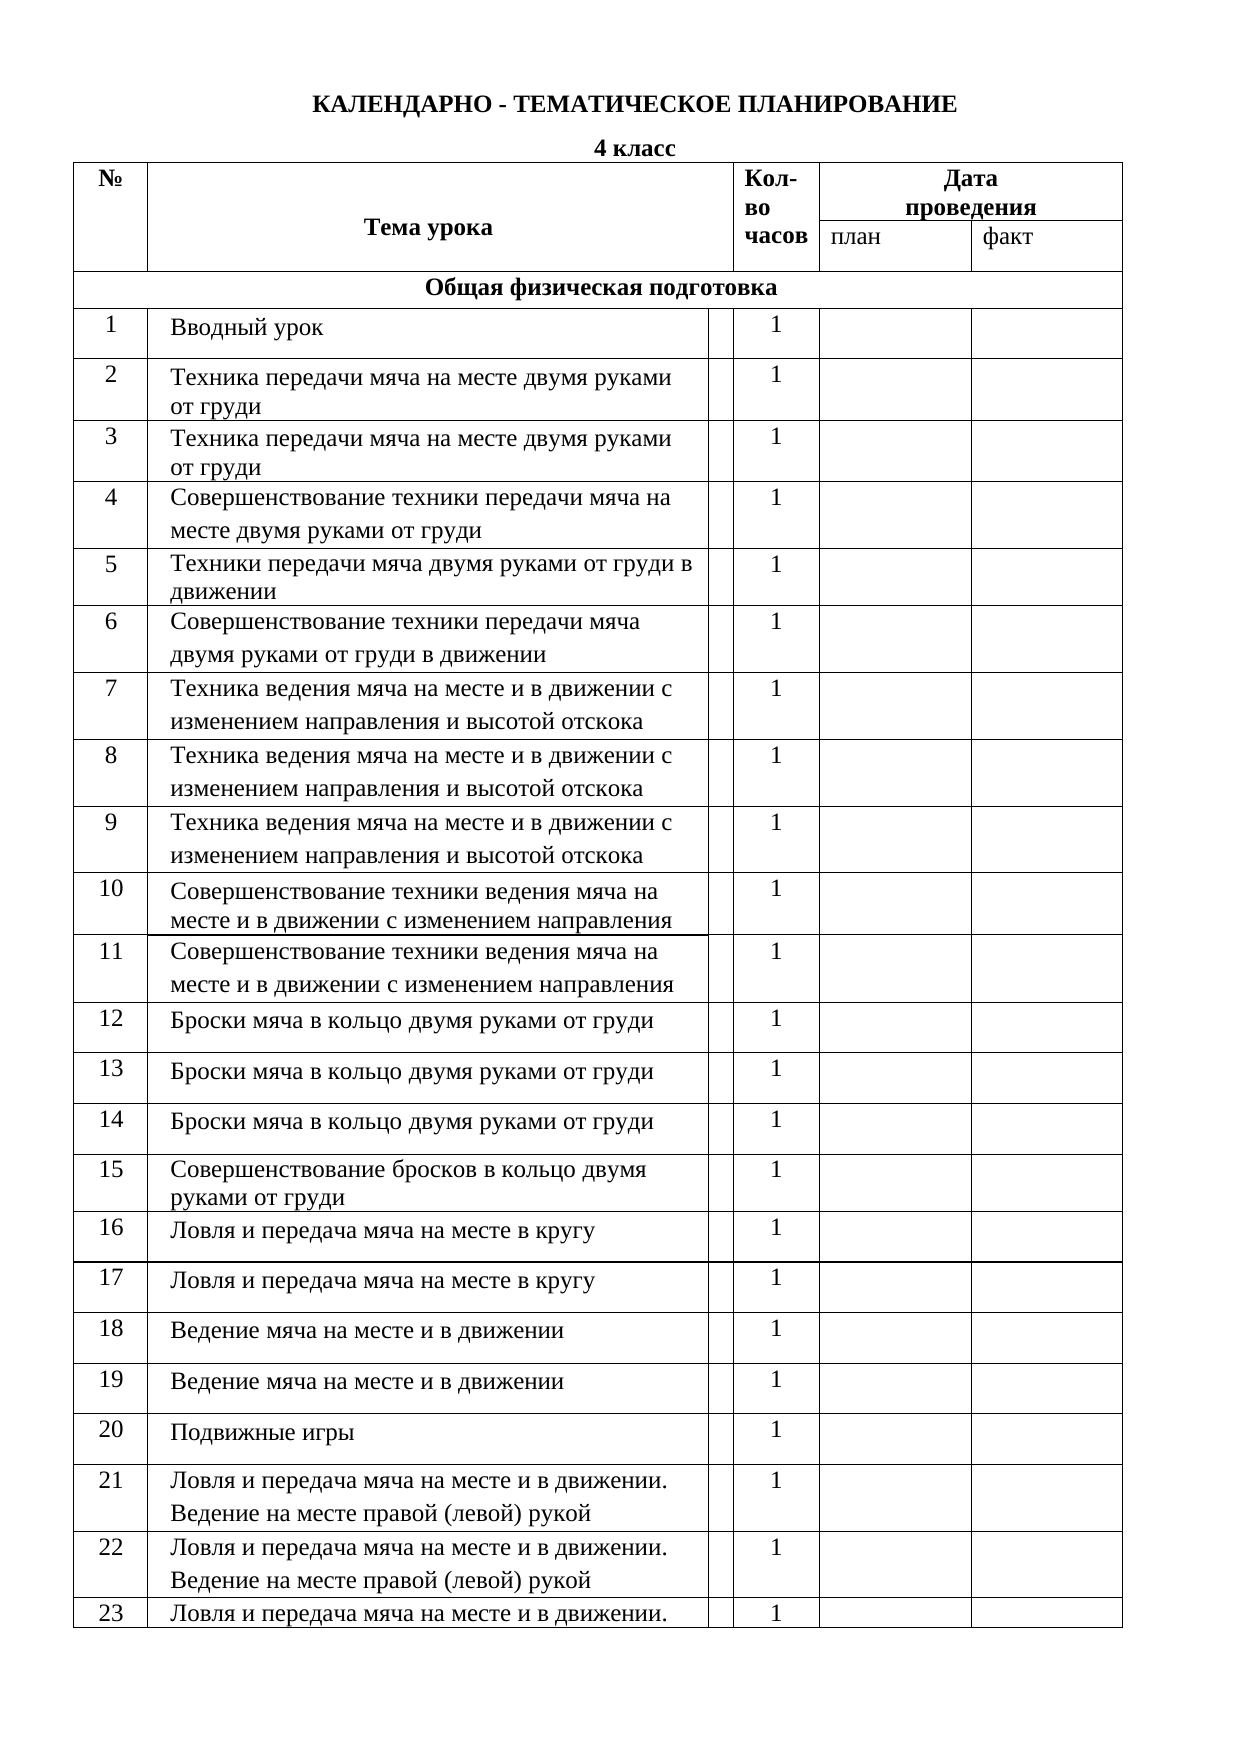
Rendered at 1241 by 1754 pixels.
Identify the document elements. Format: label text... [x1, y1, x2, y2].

table_cell [820, 935, 971, 1002]
table_cell [820, 1414, 971, 1464]
table_cell [709, 549, 733, 605]
table_header Тема урока [148, 163, 708, 271]
table_cell Ведение мяча на месте и в движении [148, 1313, 708, 1363]
table_cell 4 [74, 482, 147, 548]
table_cell [972, 1465, 1122, 1531]
text 4 класс [118, 133, 1152, 162]
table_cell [148, 1532, 708, 1597]
table_cell Техника передачи мяча на месте двумя руками от груди [148, 421, 708, 481]
table_cell Техники передачи мяча двумя руками от груди в движении [148, 549, 708, 605]
table_cell [972, 1003, 1122, 1052]
table_cell Совершенствование бросков в кольцо двумя руками от груди [148, 1155, 708, 1211]
table_cell [820, 1212, 971, 1261]
table_cell 1 [734, 673, 819, 739]
table_cell [709, 673, 733, 739]
table_cell [972, 673, 1122, 739]
table_cell факт [972, 221, 1122, 271]
table_cell [820, 1313, 971, 1363]
table_cell [709, 1532, 733, 1597]
table_cell Ведение мяча на месте и в движении [148, 1364, 708, 1413]
table_cell [820, 309, 971, 358]
table_header Кол-во часов [734, 163, 819, 271]
table_cell [709, 1414, 733, 1464]
table_cell 1 [734, 1155, 819, 1211]
table_cell 14 [74, 1104, 147, 1153]
table_cell 1 [734, 1364, 819, 1413]
table_cell [709, 1465, 733, 1531]
table_cell 1 [734, 873, 819, 934]
table_cell 1 [734, 309, 819, 358]
table_cell Совершенствование техники ведения мяча на месте и в движении с изменением направления [148, 873, 708, 934]
table_cell [972, 309, 1122, 358]
table_cell [820, 1532, 971, 1597]
table_cell 3 [74, 421, 147, 481]
table_cell 1 [734, 1104, 819, 1153]
table_cell 1 [734, 1313, 819, 1363]
table_cell [972, 606, 1122, 672]
table_cell [972, 1532, 1122, 1597]
table_cell 16 [74, 1212, 147, 1261]
table_cell [972, 1263, 1122, 1312]
table_cell 1 [734, 1532, 819, 1597]
table_cell [709, 1212, 733, 1261]
table_cell Ловля и передача мяча на месте в кругу [148, 1263, 708, 1312]
table_cell 21 [74, 1465, 147, 1531]
table_cell 1 [734, 549, 819, 605]
table_cell [972, 1104, 1122, 1153]
table_cell 17 [74, 1263, 147, 1312]
table_cell 23 [74, 1598, 147, 1627]
table_cell [709, 807, 733, 872]
table_header Дата проведения [820, 163, 1122, 220]
table_cell [709, 1003, 733, 1052]
table_cell Техника ведения мяча на месте и в движении с изменением направления и высотой отскока [148, 673, 708, 739]
table_cell [709, 1053, 733, 1103]
table_cell [972, 1414, 1122, 1464]
table_cell 19 [74, 1364, 147, 1413]
table_cell [709, 359, 733, 420]
table_cell [820, 1465, 971, 1531]
table_cell 13 [74, 1053, 147, 1103]
table_cell [820, 873, 971, 934]
table_cell Подвижные игры [148, 1414, 708, 1464]
table_cell 20 [74, 1414, 147, 1464]
table_cell [709, 606, 733, 672]
table_cell [972, 1313, 1122, 1363]
table_cell [709, 1263, 733, 1312]
table_cell 1 [734, 1053, 819, 1103]
table_cell [709, 935, 733, 1002]
table_cell [972, 807, 1122, 872]
table_cell 1 [734, 482, 819, 548]
table_cell 1 [734, 359, 819, 420]
table_header [709, 163, 733, 271]
table_cell Ловля и передача мяча на месте и в движении. Ведение на месте правой (левой) рукой [148, 1465, 708, 1531]
table_cell [820, 1053, 971, 1103]
table_cell 15 [74, 1155, 147, 1211]
table_cell Ловля и передача мяча на месте в кругу [148, 1212, 708, 1261]
table_header № [74, 163, 147, 271]
table_cell [709, 740, 733, 806]
table_cell [709, 1104, 733, 1153]
table_cell 5 [74, 549, 147, 605]
table_cell 6 [74, 606, 147, 672]
table_cell [820, 1364, 971, 1413]
table_cell [820, 549, 971, 605]
table_cell 10 [74, 873, 147, 934]
table_cell Техника ведения мяча на месте и в движении с изменением направления и высотой отскока [148, 807, 708, 872]
table_cell [972, 549, 1122, 605]
table_cell [972, 421, 1122, 481]
table_cell [709, 1598, 733, 1627]
table_cell Техника ведения мяча на месте и в движении с изменением направления и высотой отскока [148, 740, 708, 806]
table_cell 22 [74, 1532, 147, 1597]
table_cell Техника передачи мяча на месте двумя руками от груди [148, 359, 708, 420]
table_cell Общая физическая подготовка [74, 272, 1122, 308]
table_cell [820, 482, 971, 548]
table_cell [972, 1364, 1122, 1413]
table_cell 1 [734, 606, 819, 672]
table_cell 1 [734, 1212, 819, 1261]
table_cell 1 [734, 1465, 819, 1531]
table_cell [820, 421, 971, 481]
table_cell Броски мяча в кольцо двумя руками от груди [148, 1053, 708, 1103]
table_cell [820, 1104, 971, 1153]
table_cell [709, 482, 733, 548]
table_cell 1 [74, 309, 147, 358]
table_cell Совершенствование техники передачи мяча на месте двумя руками от груди [148, 482, 708, 548]
table_cell [972, 1212, 1122, 1261]
table_cell [709, 1313, 733, 1363]
table_cell 1 [734, 935, 819, 1002]
table_cell [972, 935, 1122, 1002]
table_cell 7 [74, 673, 147, 739]
table_cell [820, 673, 971, 739]
table_cell 1 [734, 1003, 819, 1052]
table_cell 1 [734, 421, 819, 481]
table_cell 1 [734, 740, 819, 806]
table_cell план [820, 221, 971, 271]
table_cell [972, 1598, 1122, 1627]
table_cell [820, 1003, 971, 1052]
table_cell [820, 740, 971, 806]
table_cell [820, 1155, 971, 1211]
table_cell 1 [734, 1263, 819, 1312]
table_cell 8 [74, 740, 147, 806]
table_cell [972, 482, 1122, 548]
table_cell [972, 1155, 1122, 1211]
table_cell 1 [734, 1414, 819, 1464]
table_cell [820, 1598, 971, 1627]
table_cell [972, 873, 1122, 934]
table_cell Броски мяча в кольцо двумя руками от груди [148, 1003, 708, 1052]
table_cell Совершенствование техники передачи мяча двумя руками от груди в движении [148, 606, 708, 672]
table_cell [820, 606, 971, 672]
table_cell Броски мяча в кольцо двумя руками от груди [148, 1104, 708, 1153]
table_cell [709, 309, 733, 358]
table_cell 1 [734, 807, 819, 872]
table_cell 9 [74, 807, 147, 872]
table_cell [709, 1155, 733, 1211]
table_cell [972, 1053, 1122, 1103]
table_cell 2 [74, 359, 147, 420]
table_cell 18 [74, 1313, 147, 1363]
table_cell Вводный урок [148, 309, 708, 358]
table_cell [820, 807, 971, 872]
table_cell 11 [74, 935, 147, 1002]
table_cell [820, 1263, 971, 1312]
table_cell Совершенствование техники ведения мяча на месте и в движении с изменением направления [148, 936, 708, 1002]
table_cell 1 [734, 1598, 819, 1627]
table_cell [148, 1598, 708, 1627]
table_cell [709, 873, 733, 934]
table_cell [709, 1364, 733, 1413]
table_cell 12 [74, 1003, 147, 1052]
table_cell [709, 421, 733, 481]
table_cell [972, 740, 1122, 806]
text КАЛЕНДАРНО - ТЕМАТИЧЕСКОЕ ПЛАНИРОВАНИЕ [118, 89, 1152, 117]
table_cell [972, 359, 1122, 420]
table_cell [820, 359, 971, 420]
